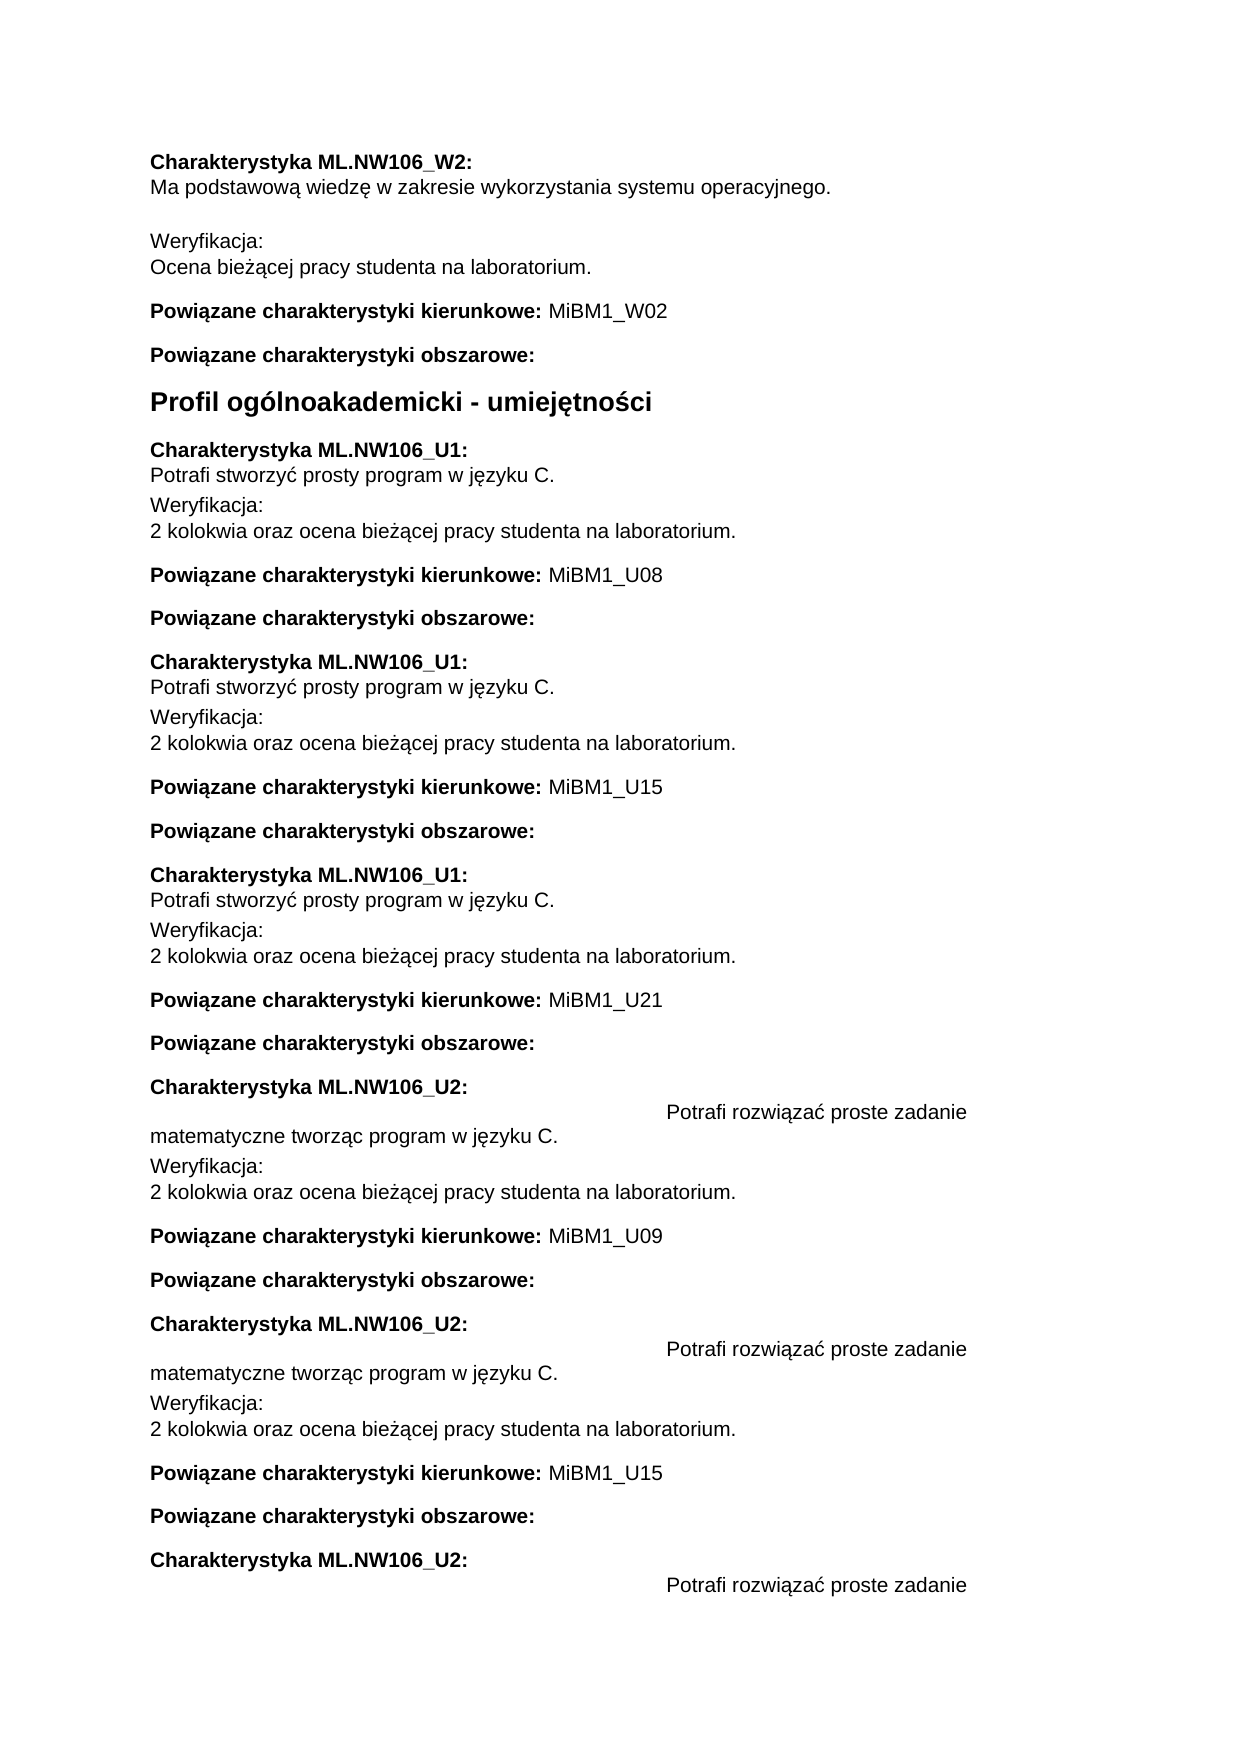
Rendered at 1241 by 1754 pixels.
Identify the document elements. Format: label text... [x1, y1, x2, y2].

text Potrafi rozwiązać proste zadanie matematyczne tworząc program w języku C. [150, 1336, 1090, 1384]
text 2 kolokwia oraz ocena bieżącej pracy studenta na laboratorium. [150, 1417, 1090, 1441]
text Weryfikacja: [150, 229, 1090, 253]
text Potrafi stworzyć prosty program w języku C. [150, 675, 1090, 699]
text Charakterystyka ML.NW106_U1: [150, 437, 1090, 461]
text Potrafi rozwiązać proste zadanie matematyczne tworząc program w języku C. [150, 1573, 1090, 1597]
text Charakterystyka ML.NW106_U1: [150, 650, 1090, 674]
text Charakterystyka ML.NW106_U2: [150, 1548, 1090, 1572]
text Charakterystyka ML.NW106_U1: [150, 862, 1090, 886]
text Weryfikacja: [150, 1154, 1090, 1178]
text Weryfikacja: [150, 705, 1090, 729]
text Powiązane charakterystyki kierunkowe: MiBM1_U15 [150, 1460, 1090, 1484]
text Powiązane charakterystyki obszarowe: [150, 1268, 1090, 1292]
subtitle Profil ogólnoakademicki - umiejętności [150, 386, 1090, 418]
text Potrafi stworzyć prosty program w języku C. [150, 887, 1090, 911]
text Powiązane charakterystyki kierunkowe: MiBM1_U08 [150, 562, 1090, 586]
text Charakterystyka ML.NW106_W2: [150, 150, 1090, 174]
text Powiązane charakterystyki kierunkowe: MiBM1_U21 [150, 987, 1090, 1011]
text Potrafi rozwiązać proste zadanie matematyczne tworząc program w języku C. [150, 1100, 1090, 1148]
text Powiązane charakterystyki kierunkowe: MiBM1_U09 [150, 1224, 1090, 1248]
text Ma podstawową wiedzę w zakresie wykorzystania systemu operacyjnego. [150, 175, 1090, 223]
text 2 kolokwia oraz ocena bieżącej pracy studenta na laboratorium. [150, 944, 1090, 968]
text Powiązane charakterystyki kierunkowe: MiBM1_W02 [150, 299, 1090, 323]
text Weryfikacja: [150, 1391, 1090, 1414]
text Powiązane charakterystyki obszarowe: [150, 1031, 1090, 1055]
text Charakterystyka ML.NW106_U2: [150, 1311, 1090, 1335]
text Powiązane charakterystyki obszarowe: [150, 606, 1090, 630]
text Potrafi stworzyć prosty program w języku C. [150, 462, 1090, 486]
text Powiązane charakterystyki obszarowe: [150, 343, 1090, 367]
text Weryfikacja: [150, 493, 1090, 517]
text Powiązane charakterystyki obszarowe: [150, 819, 1090, 843]
text 2 kolokwia oraz ocena bieżącej pracy studenta na laboratorium. [150, 1180, 1090, 1204]
text Charakterystyka ML.NW106_U2: [150, 1075, 1090, 1099]
text Powiązane charakterystyki kierunkowe: MiBM1_U15 [150, 775, 1090, 799]
text Weryfikacja: [150, 918, 1090, 942]
text Powiązane charakterystyki obszarowe: [150, 1504, 1090, 1528]
text Ocena bieżącej pracy studenta na laboratorium. [150, 255, 1090, 279]
text 2 kolokwia oraz ocena bieżącej pracy studenta na laboratorium. [150, 731, 1090, 755]
text 2 kolokwia oraz ocena bieżącej pracy studenta na laboratorium. [150, 519, 1090, 543]
